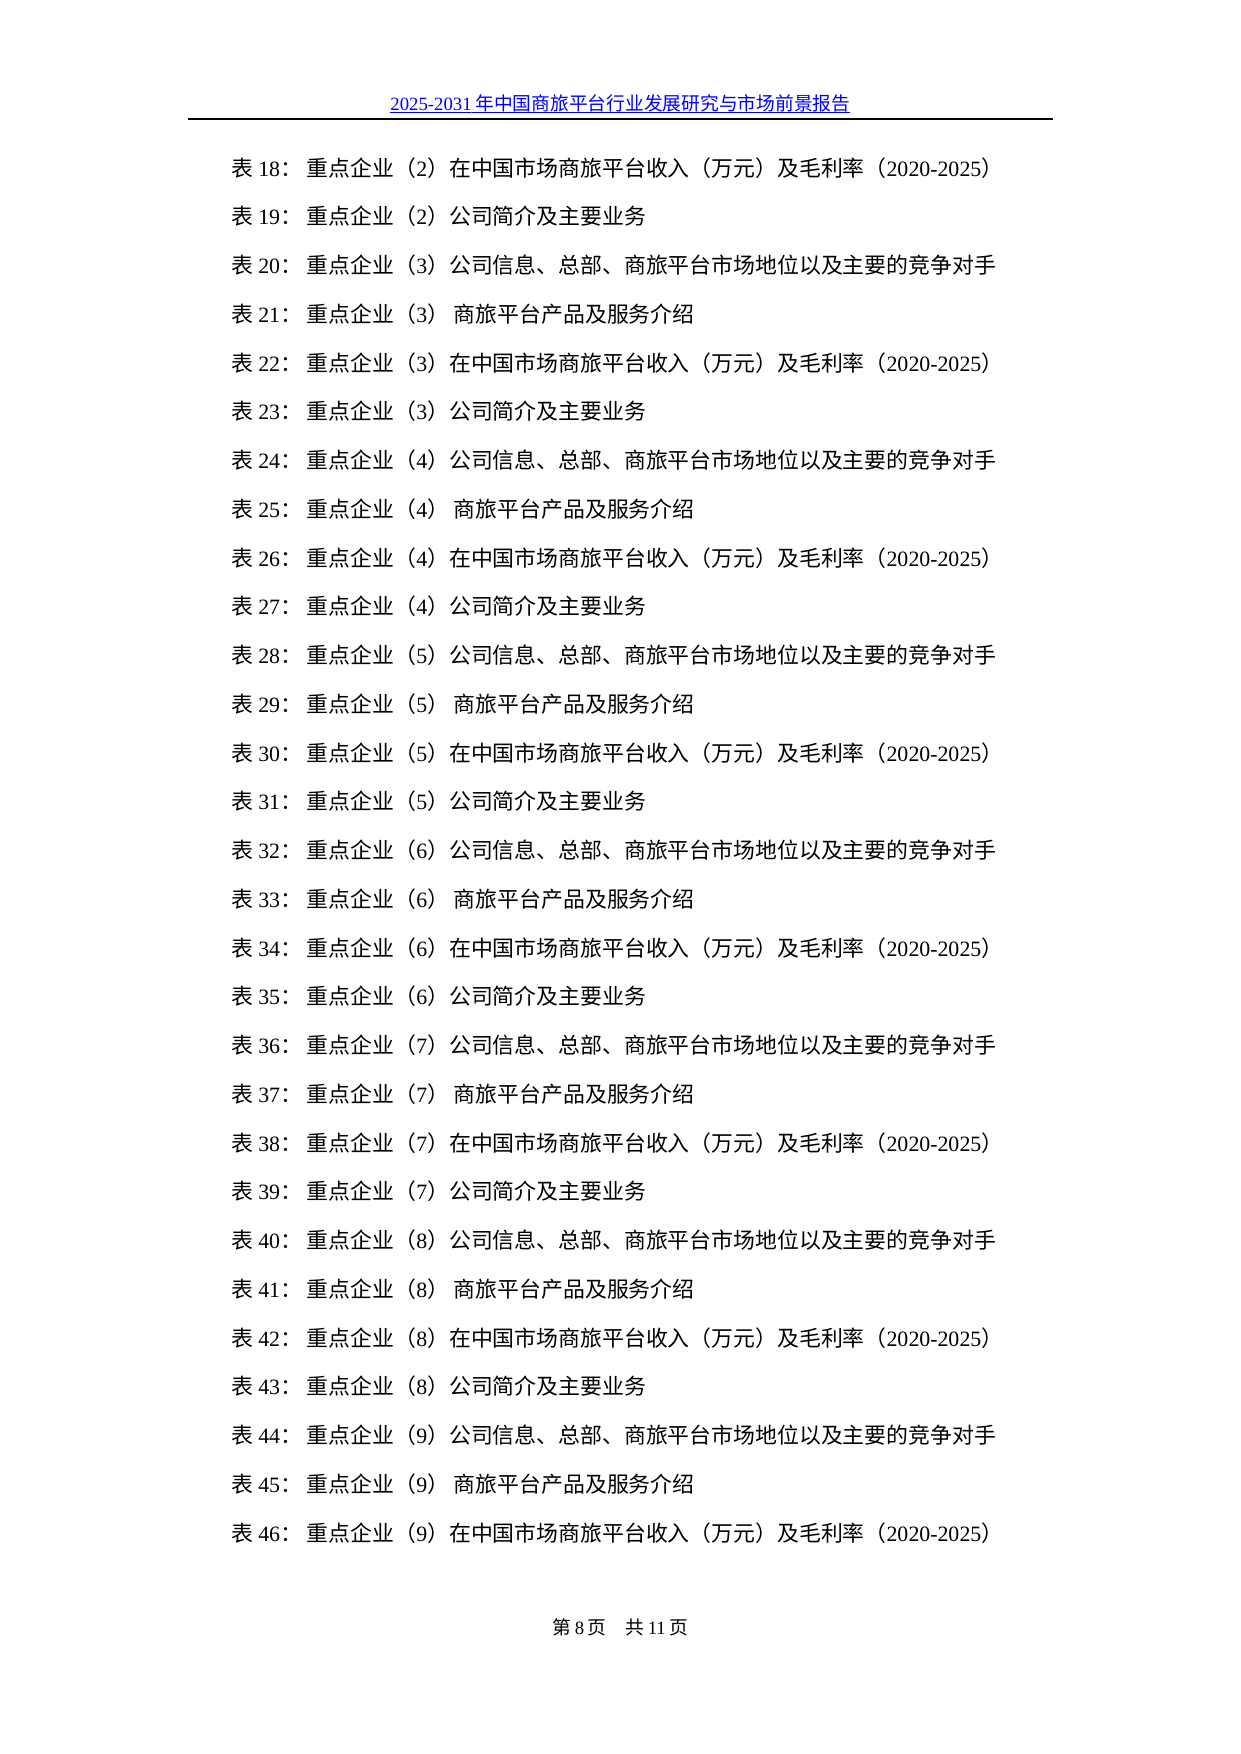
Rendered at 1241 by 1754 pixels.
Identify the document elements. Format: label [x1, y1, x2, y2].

text [187, 150, 1053, 1548]
